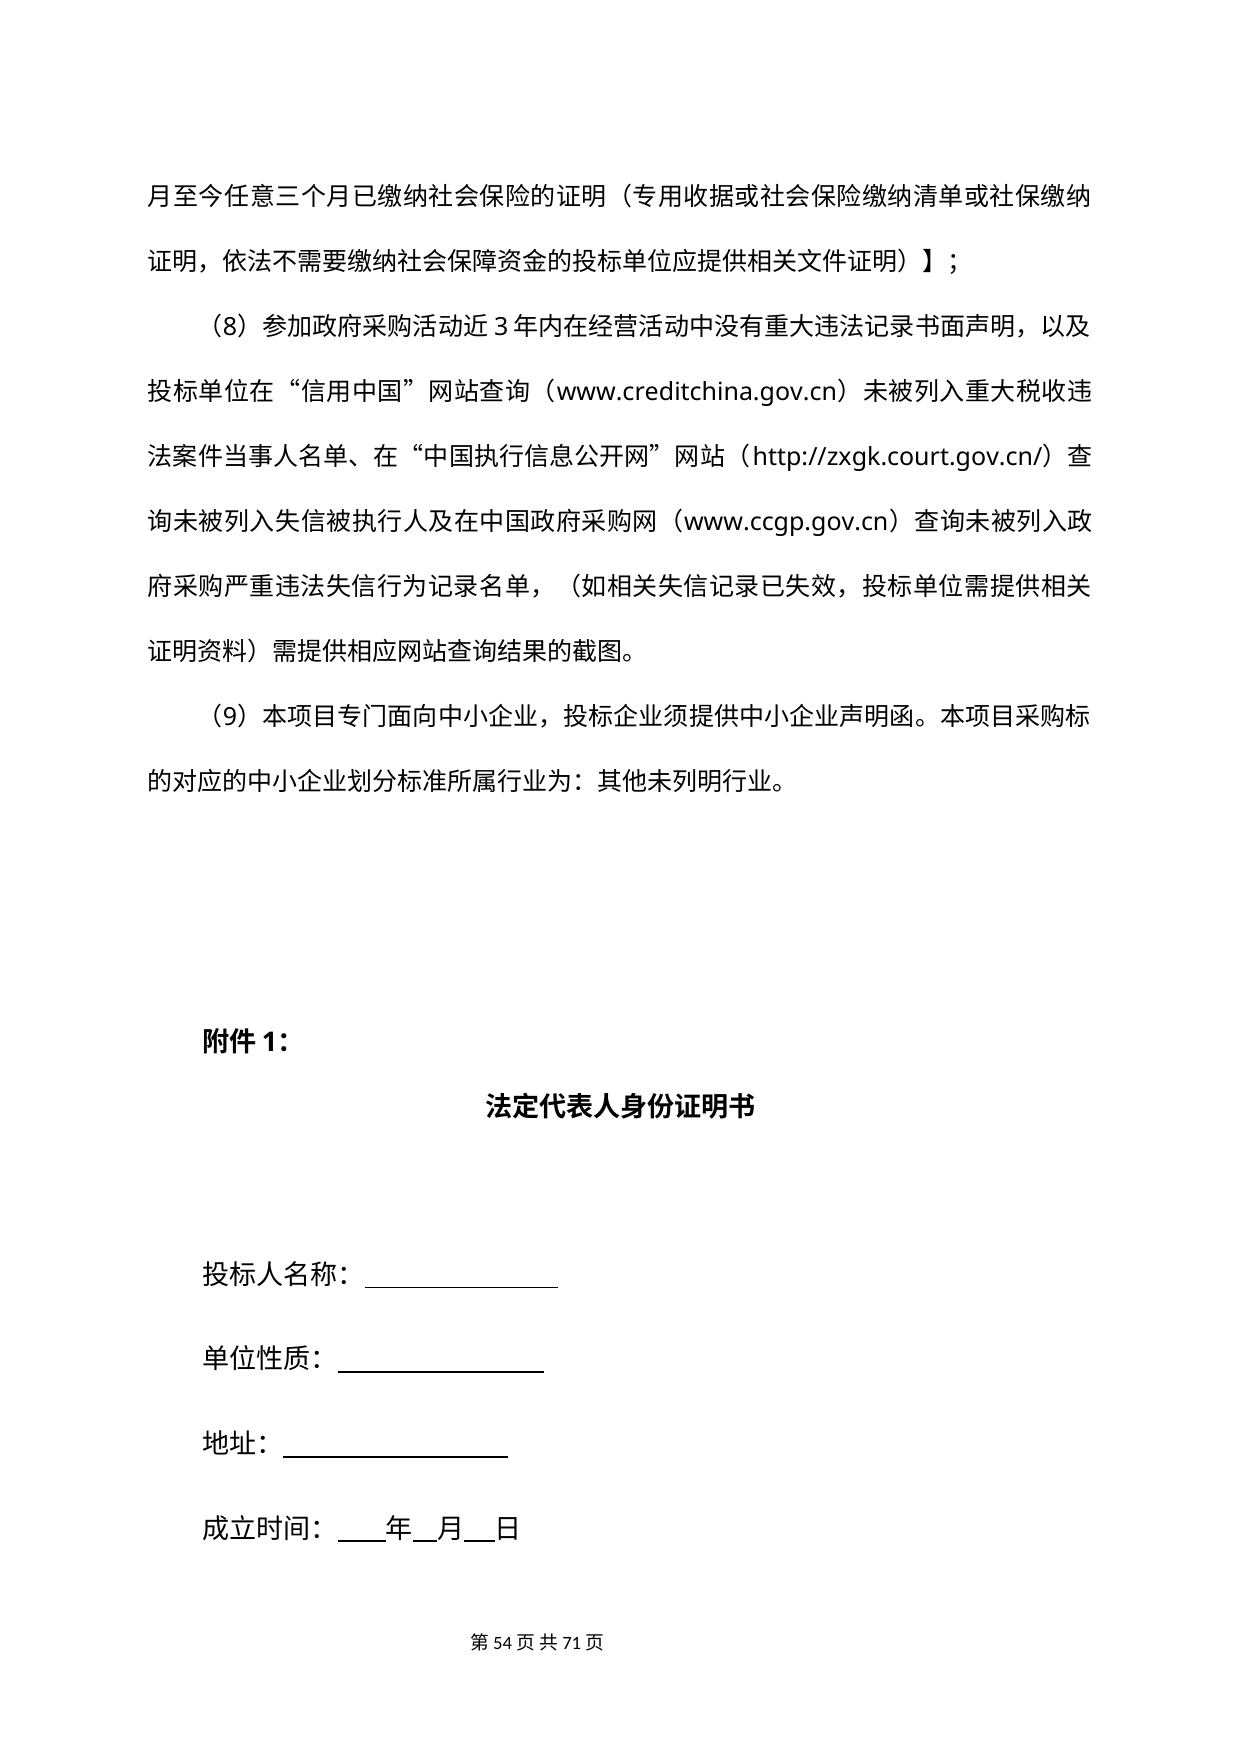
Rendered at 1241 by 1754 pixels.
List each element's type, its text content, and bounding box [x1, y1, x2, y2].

list （8）参加政府采购活动近3年内在经营活动中没有重大违法记录书面声明，以及投标单位在“信用中国”网站查询（www.creditchina.gov.cn）未被列入重大税收违法案件当事人名单、在“中国执行信息公开网”网站（http://zxgk.court.gov.cn/）查询未被列入失信被执行人及在中国政府采购网（www.ccgp.gov.cn）查询未被列入政府采购严重违法失信行为记录名单，（如相关失信记录已失效，投标单位需提供相关证明资料）需提供相应网站查询结果的截图。 [148, 538, 1093, 682]
text 成立时间： 年 月 日 [148, 1494, 1093, 1559]
text 投标人名称： [148, 1240, 1093, 1305]
list （8）参加政府采购活动近3年内在经营活动中没有重大违法记录书面声明，以及投标单位在“信用中国”网站查询（www.creditchina.gov.cn）未被列入重大税收违法案件当事人名单、在“中国执行信息公开网”网站（http://zxgk.court.gov.cn/）查询未被列入失信被执行人及在中国政府采购网（www.ccgp.gov.cn）查询未被列入政府采购严重违法失信行为记录名单，（如相关失信记录已失效，投标单位需提供相关证明资料）需提供相应网站查询结果的截图。 [148, 292, 1093, 504]
list 附件1： [148, 1007, 1093, 1072]
list 法定代表人身份证明书 [148, 1072, 1093, 1137]
list （9）本项目专门面向中小企业，投标企业须提供中小企业声明函。本项目采购标的对应的中小企业划分标准所属行业为：其他未列明行业。 [148, 682, 1093, 812]
text 地址： [148, 1409, 1093, 1474]
text 单位性质： [148, 1324, 1093, 1389]
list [148, 162, 1093, 292]
